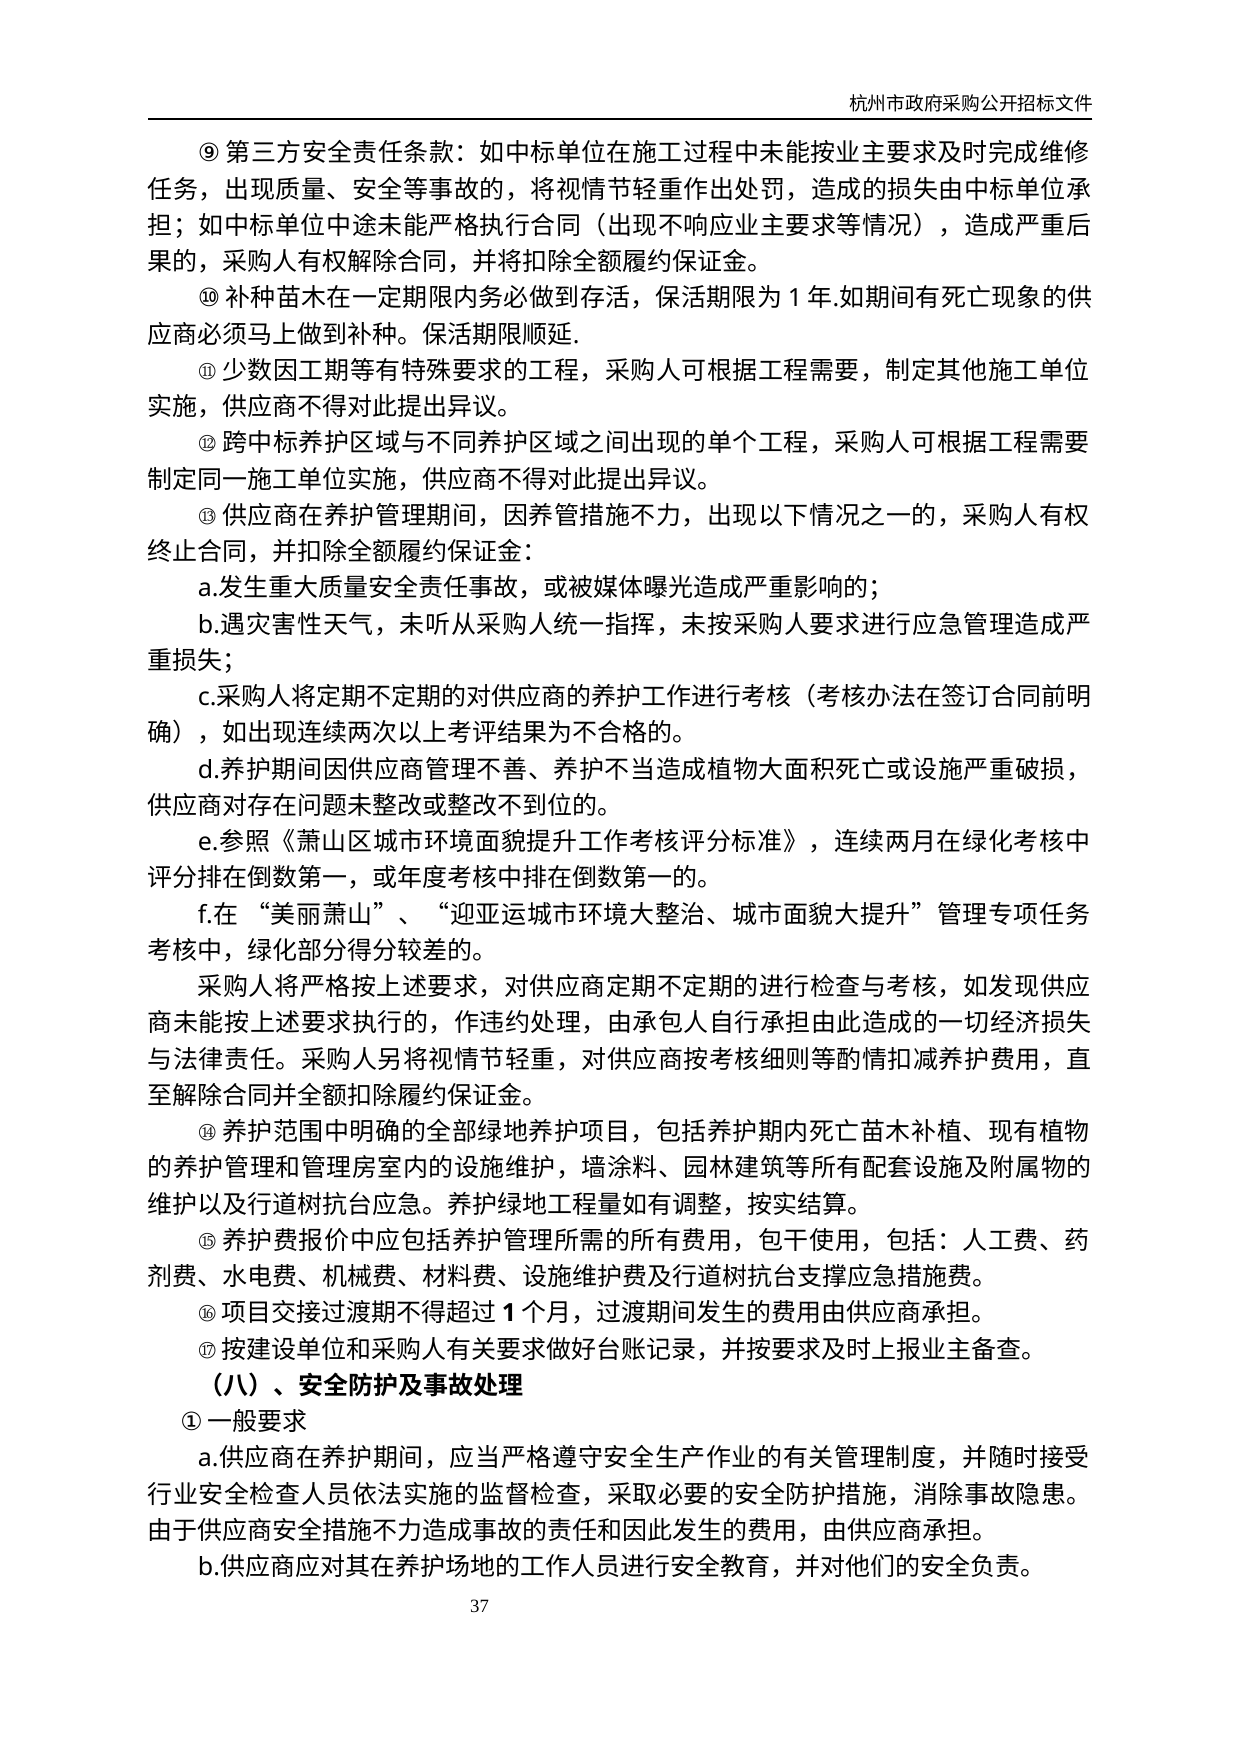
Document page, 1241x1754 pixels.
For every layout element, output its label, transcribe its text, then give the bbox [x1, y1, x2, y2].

text （八）、安全防护及事故处理 [148, 1365, 1092, 1402]
text ⑰按建设单位和采购人有关要求做好台账记录，并按要求及时上报业主备查。 [148, 1329, 1092, 1365]
text ⑯项目交接过渡期不得超过1个月，过渡期间发生的费用由供应商承担。 [148, 1293, 1092, 1329]
text c.采购人将定期不定期的对供应商的养护工作进行考核（考核办法在签订合同前明确），如出现连续两次以上考评结果为不合格的。 [148, 677, 1092, 749]
text b.遇灾害性天气，未听从采购人统一指挥，未按采购人要求进行应急管理造成严重损失； [148, 604, 1092, 677]
text ⑭养护范围中明确的全部绿地养护项目，包括养护期内死亡苗木补植、现有植物的养护管理和管理房室内的设施维护，墙涂料、园林建筑等所有配套设施及附属物的维护以及行道树抗台应急。养护绿地工程量如有调整，按实结算。 [148, 1112, 1092, 1220]
text 采购人将严格按上述要求，对供应商定期不定期的进行检查与考核，如发现供应商未能按上述要求执行的，作违约处理，由承包人自行承担由此造成的一切经济损失与法律责任。采购人另将视情节轻重，对供应商按考核细则等酌情扣减养护费用，直至解除合同并全额扣除履约保证金。 [148, 967, 1092, 1112]
text a.发生重大质量安全责任事故，或被媒体曝光造成严重影响的； [148, 568, 1092, 604]
text ⑨第三方安全责任条款：如中标单位在施工过程中未能按业主要求及时完成维修任务，出现质量、安全等事故的，将视情节轻重作出处罚，造成的损失由中标单位承担；如中标单位中途未能严格执行合同（出现不响应业主要求等情况），造成严重后果的，采购人有权解除合同，并将扣除全额履约保证金。 [148, 133, 1092, 278]
text e.参照《萧山区城市环境面貌提升工作考核评分标准》，连续两月在绿化考核中评分排在倒数第一，或年度考核中排在倒数第一的。 [148, 822, 1092, 894]
text f.在 “美丽萧山”、“迎亚运城市环境大整治、城市面貌大提升”管理专项任务考核中，绿化部分得分较差的。 [148, 894, 1092, 967]
text d.养护期间因供应商管理不善、养护不当造成植物大面积死亡或设施严重破损，供应商对存在问题未整改或整改不到位的。 [148, 749, 1092, 822]
text ⑪少数因工期等有特殊要求的工程，采购人可根据工程需要，制定其他施工单位实施，供应商不得对此提出异议。 [148, 350, 1092, 423]
text ⑫跨中标养护区域与不同养护区域之间出现的单个工程，采购人可根据工程需要制定同一施工单位实施，供应商不得对此提出异议。 [148, 423, 1092, 495]
text ①一般要求 [148, 1402, 1092, 1438]
text a.供应商在养护期间，应当严格遵守安全生产作业的有关管理制度，并随时接受行业安全检查人员依法实施的监督检查，采取必要的安全防护措施，消除事故隐患。由于供应商安全措施不力造成事故的责任和因此发生的费用，由供应商承担。 [148, 1438, 1092, 1547]
text ⑮养护费报价中应包括养护管理所需的所有费用，包干使用，包括：人工费、药剂费、水电费、机械费、材料费、设施维护费及行道树抗台支撑应急措施费。 [148, 1220, 1092, 1293]
text b.供应商应对其在养护场地的工作人员进行安全教育，并对他们的安全负责。 [148, 1547, 1092, 1583]
text ⑬供应商在养护管理期间，因养管措施不力，出现以下情况之一的，采购人有权终止合同，并扣除全额履约保证金： [148, 495, 1092, 568]
text ⑩补种苗木在一定期限内务必做到存活，保活期限为1年.如期间有死亡现象的供应商必须马上做到补种。保活期限顺延. [148, 278, 1092, 350]
